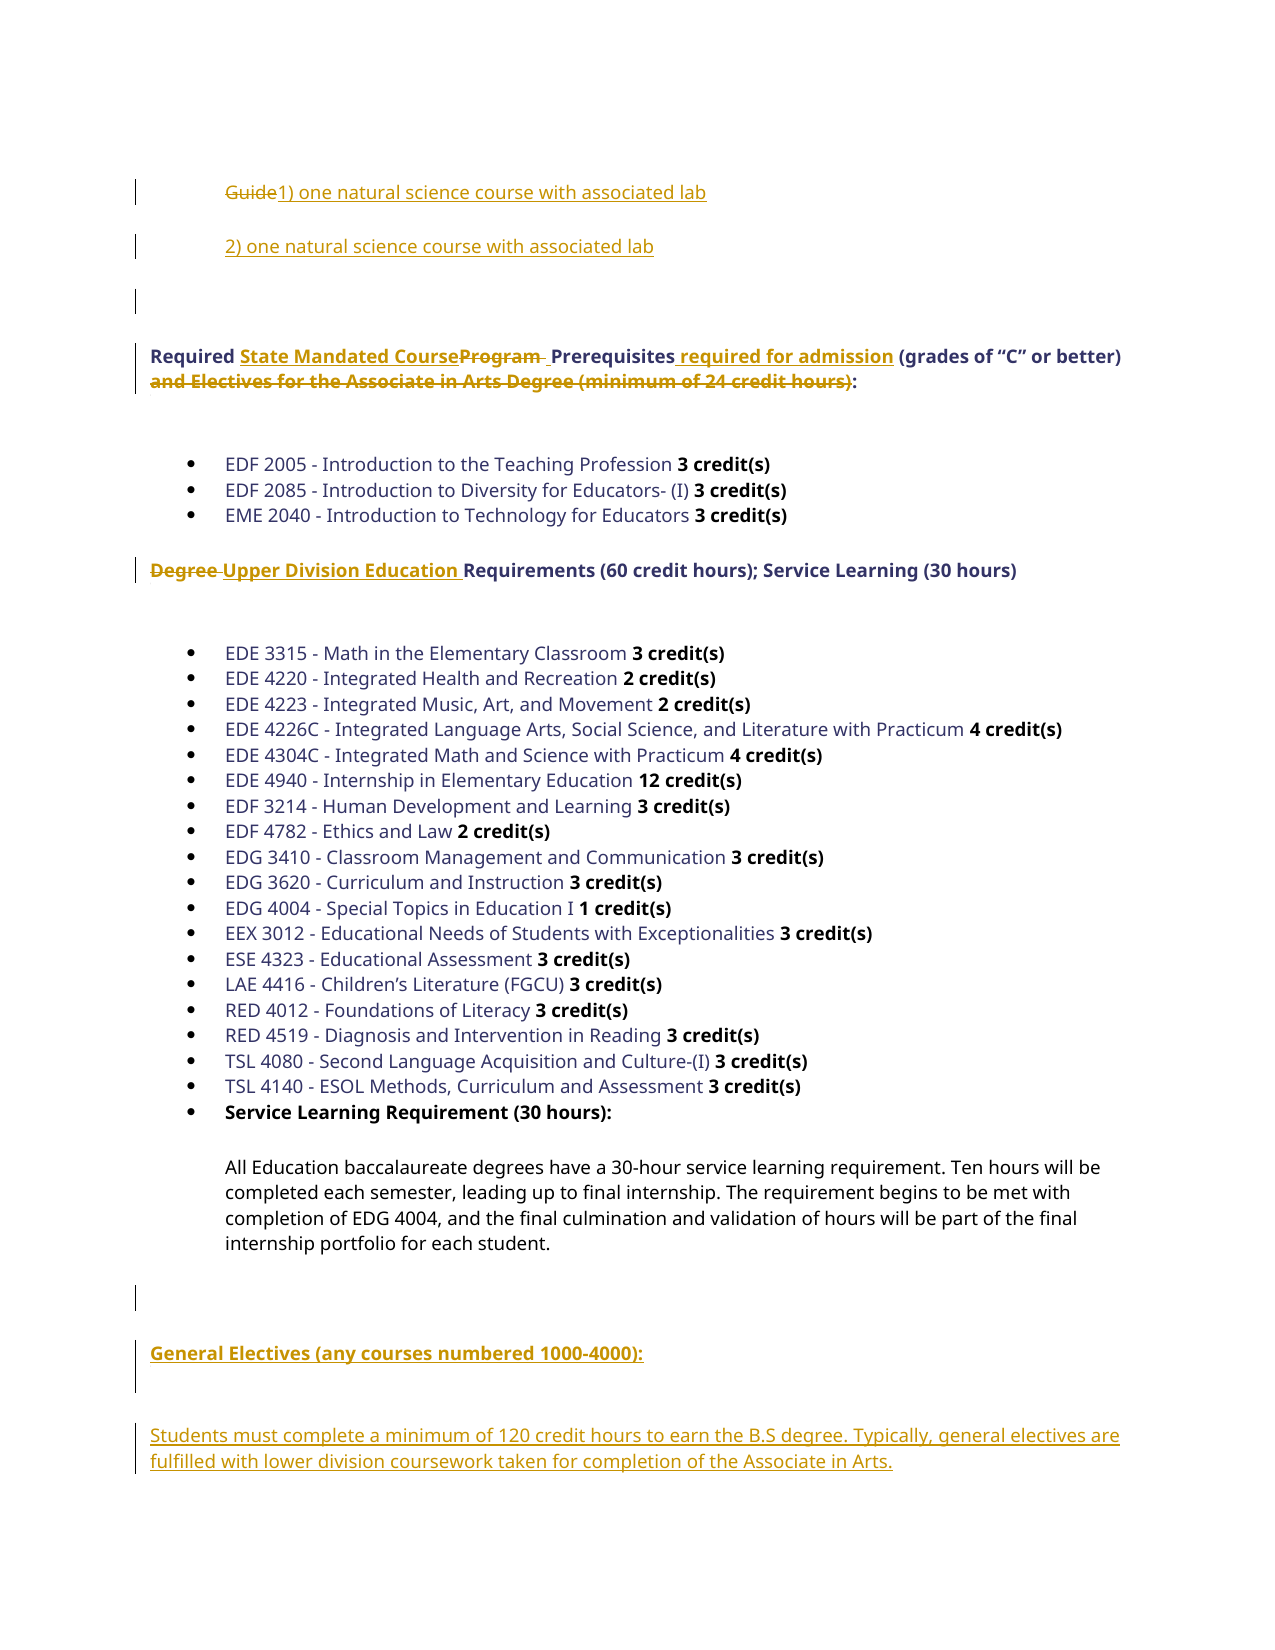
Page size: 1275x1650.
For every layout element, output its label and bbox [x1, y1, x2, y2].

table_cell [150, 150, 1125, 1474]
